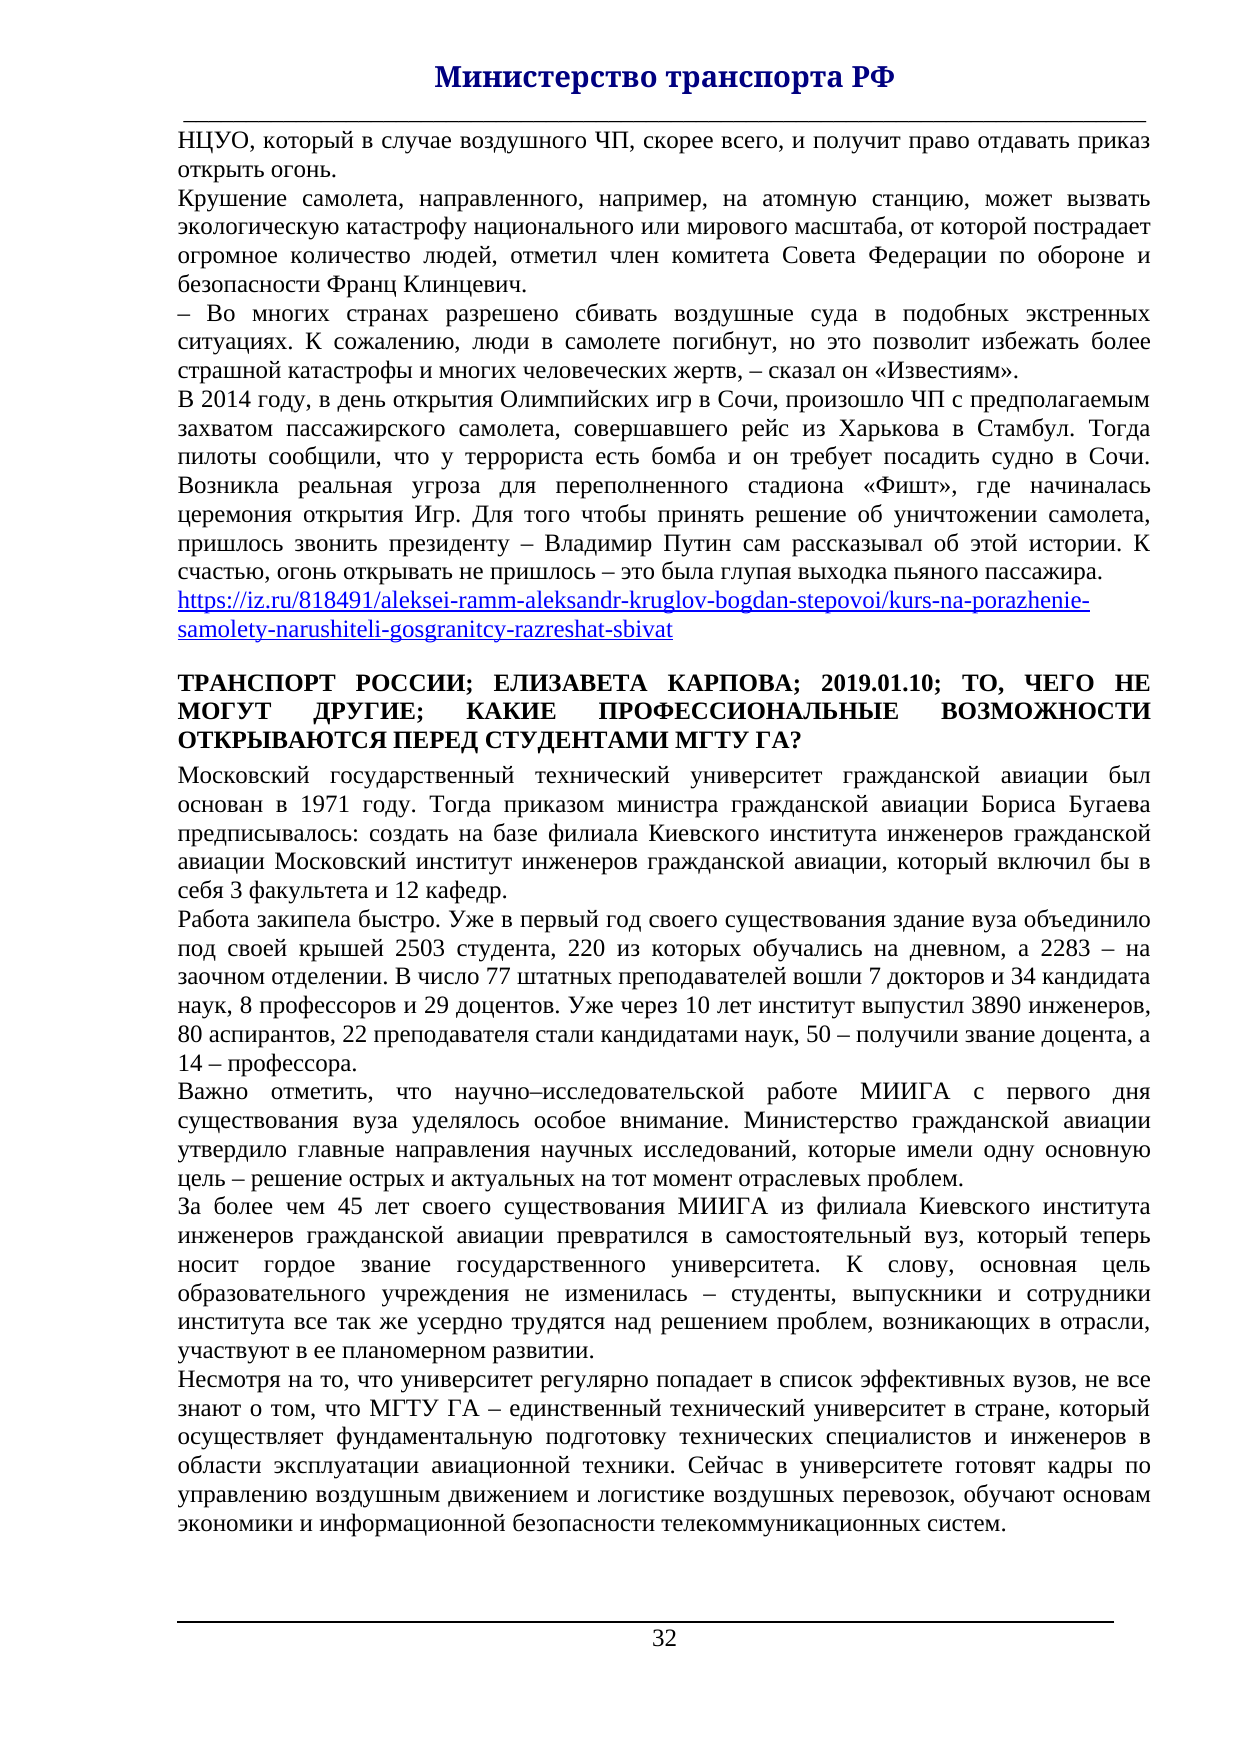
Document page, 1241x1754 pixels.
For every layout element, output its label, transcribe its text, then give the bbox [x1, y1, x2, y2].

text – Во многих странах разрешено сбивать воздушные суда в подобных экстренных ситуациях. К сожалению, люди в самолете погибнут, но это позволит избежать более страшной катастрофы и многих человеческих жертв, – сказал он «Известиям». [177, 298, 1152, 384]
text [177, 125, 1152, 183]
text В 2014 году, в день открытия Олимпийских игр в Сочи, произошло ЧП с предполагаемым захватом пассажирского самолета, совершавшего рейс из Харькова в Стамбул. Тогда пилоты сообщили, что у террориста есть бомба и он требует посадить судно в Сочи. Возникла реальная угроза для переполненного стадиона «Фишт», где начиналась церемония открытия Игр. Для того чтобы принять решение об уничтожении самолета, пришлось звонить президенту – Владимир Путин сам рассказывал об этой истории. К счастью, огонь открывать не пришлось – это была глупая выходка пьяного пассажира. [177, 384, 1152, 585]
text За более чем 45 лет своего существования МИИГА из филиала Киевского института инженеров гражданской авиации превратился в самостоятельный вуз, который теперь носит гордое звание государственного университета. К слову, основная цель образовательного учреждения не изменилась – студенты, выпускники и сотрудники института все так же усердно трудятся над решением проблем, возникающих в отрасли, участвуют в ее планомерном развитии. [177, 1191, 1152, 1364]
subtitle ТРАНСПОРТ РОССИИ; ЕЛИЗАВЕТА КАРПОВА; 2019.01.10; ТО, ЧЕГО НЕ МОГУТ ДРУГИЕ; КАКИЕ ПРОФЕССИОНАЛЬНЫЕ ВОЗМОЖНОСТИ ОТКРЫВАЮТСЯ ПЕРЕД СТУДЕНТАМИ МГТУ ГА? [177, 668, 1152, 754]
text Крушение самолета, направленного, например, на атомную станцию, может вызвать экологическую катастрофу национального или мирового масштаба, от которой пострадает огромное количество людей, отметил член комитета Совета Федерации по обороне и безопасности Франц Клинцевич. [177, 183, 1152, 298]
text Московский государственный технический университет гражданской авиации был основан в 1971 году. Тогда приказом министра гражданской авиации Бориса Бугаева предписывалось: создать на базе филиала Киевского института инженеров гражданской авиации Московский институт инженеров гражданской авиации, который включил бы в себя 3 факультета и 12 кафедр. [177, 760, 1152, 904]
text Важно отметить, что научно–исследовательской работе МИИГА с первого дня существования вуза уделялось особое внимание. Министерство гражданской авиации утвердило главные направления научных исследований, которые имели одну основную цель – решение острых и актуальных на тот момент отраслевых проблем. [177, 1076, 1152, 1191]
text https://iz.ru/818491/aleksei-ramm-aleksandr-kruglov-bogdan-stepovoi/kurs-na-porazhenie-samolety-narushiteli-gosgranitcy-razreshat-sbivat [177, 585, 1152, 643]
text Несмотря на то, что университет регулярно попадает в список эффективных вузов, не все знают о том, что МГТУ ГА – единственный технический университет в стране, который осуществляет фундаментальную подготовку технических специалистов и инженеров в области эксплуатации авиационной техники. Сейчас в университете готовят кадры по управлению воздушным движением и логистике воздушных перевозок, обучают основам экономики и информационной безопасности телекоммуникационных систем. [177, 1364, 1152, 1536]
text Работа закипела быстро. Уже в первый год своего существования здание вуза объединило под своей крышей 2503 студента, 220 из которых обучались на дневном, а 2283 – на заочном отделении. В число 77 штатных преподавателей вошли 7 докторов и 34 кандидата наук, 8 профессоров и 29 доцентов. Уже через 10 лет институт выпустил 3890 инженеров, 80 аспирантов, 22 преподавателя стали кандидатами наук, 50 – получили звание доцента, а 14 – профессора. [177, 904, 1152, 1076]
